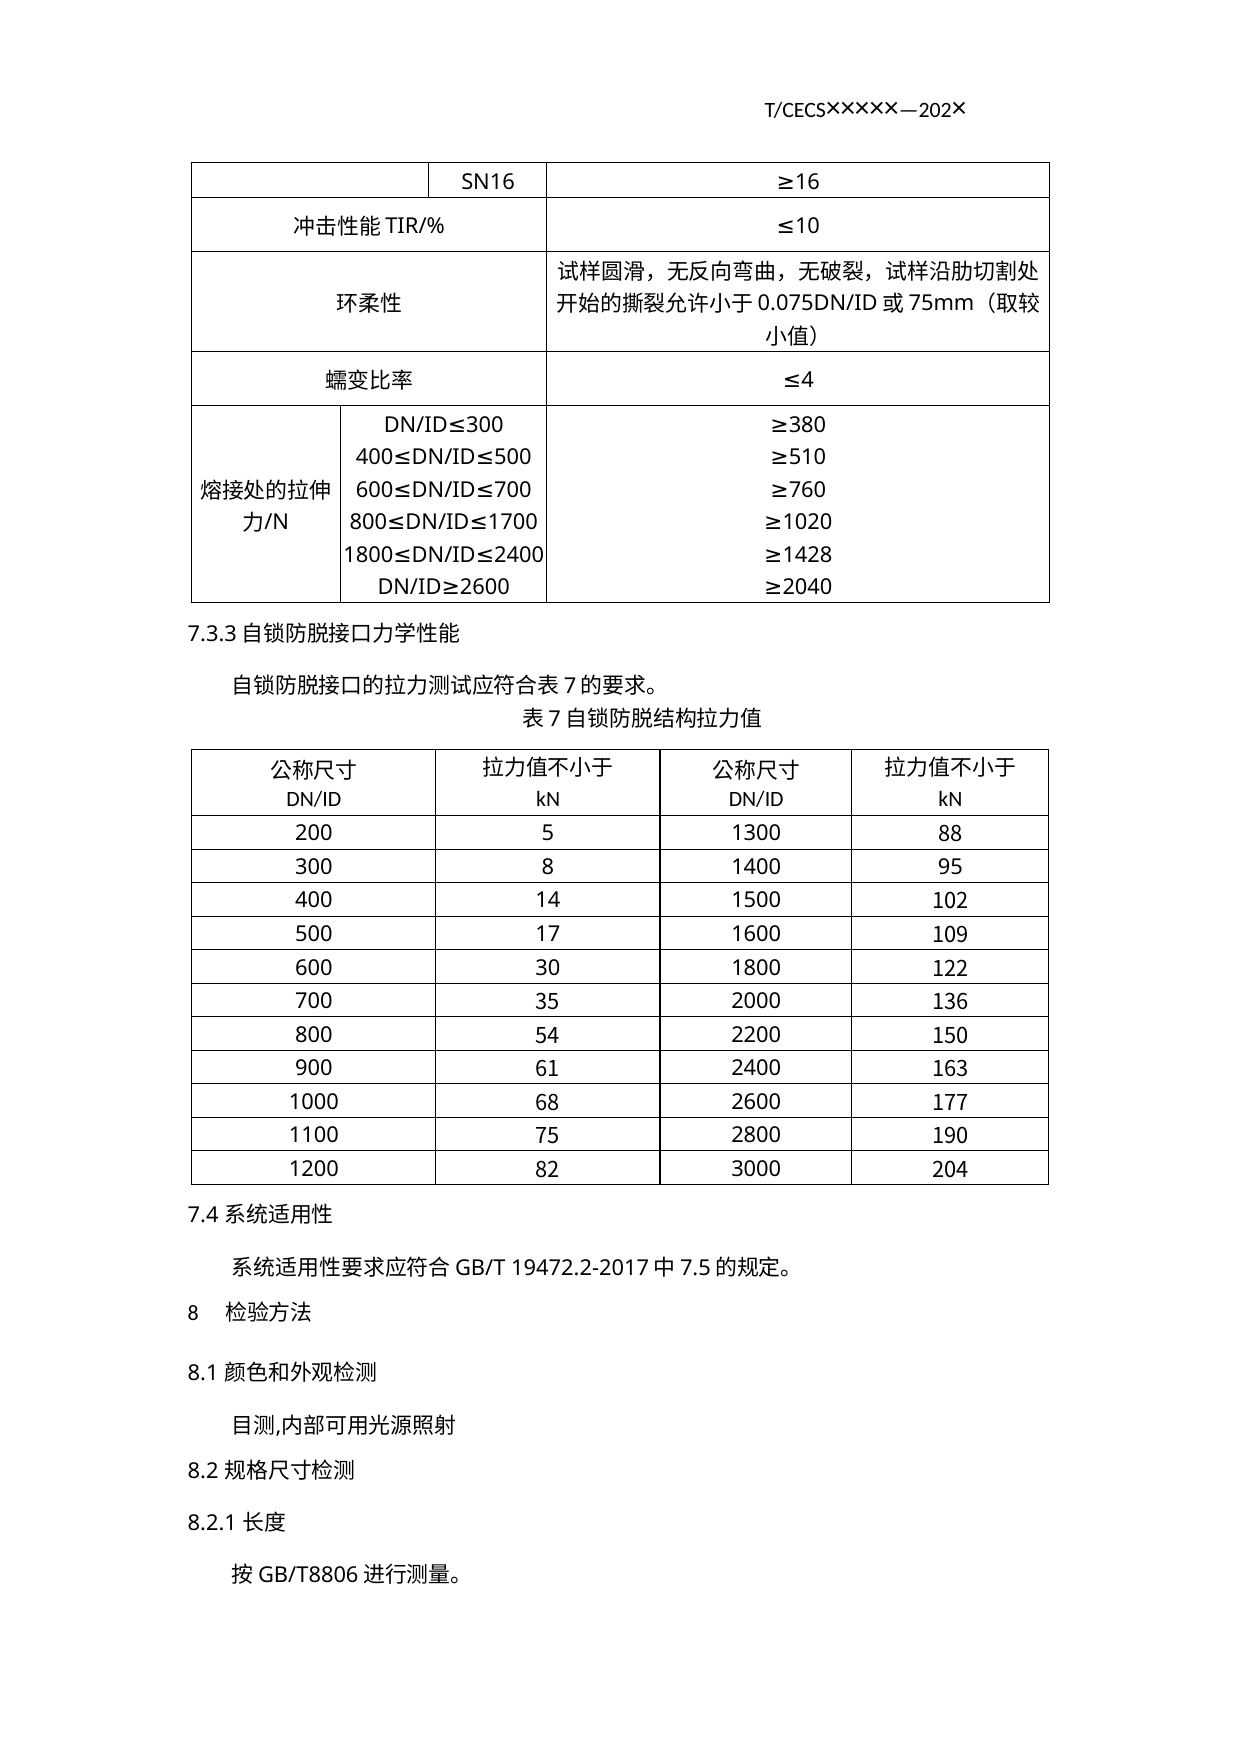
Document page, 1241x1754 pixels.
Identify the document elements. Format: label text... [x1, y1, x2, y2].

table_cell 3000 [661, 1151, 851, 1184]
table_cell 95 [852, 850, 1048, 882]
table_cell 700 [192, 984, 435, 1016]
table_cell 冲击性能TIR/% [192, 198, 546, 251]
table_cell 2800 [661, 1118, 851, 1150]
table_header 公称尺寸 DN/ID [661, 750, 851, 815]
table_cell 800 [192, 1017, 435, 1050]
subtitle 检验方法 [187, 1294, 1053, 1327]
text 系统适用性要求应符合GB/T 19472.2-2017中7.5的规定。 [187, 1249, 1053, 1282]
table_cell 400 [192, 883, 435, 916]
table_header 拉力值不小于 kN [852, 750, 1048, 815]
table_cell 109 [852, 917, 1048, 949]
table_cell 环柔性 [192, 252, 546, 351]
text 按GB/T8806进行测量。 [187, 1557, 1053, 1589]
table_cell 54 [436, 1017, 659, 1050]
table_cell 熔接处的拉伸力/N [192, 406, 340, 602]
table_cell 2000 [661, 984, 851, 1016]
table_header 公称尺寸 DN/ID [192, 750, 435, 815]
table_cell 14 [436, 883, 659, 916]
table_cell 蠕变比率 [192, 352, 546, 405]
table_cell ≤4 [547, 352, 1049, 405]
table_cell 1400 [661, 850, 851, 882]
table_cell 82 [436, 1151, 659, 1184]
table_cell 2600 [661, 1084, 851, 1117]
table_cell 17 [436, 917, 659, 949]
text 表7 自锁防脱结构拉力值 [187, 701, 1053, 733]
table_cell 68 [436, 1084, 659, 1117]
text 目测,内部可用光源照射 [187, 1408, 1053, 1440]
table_cell 163 [852, 1051, 1048, 1083]
text 7.4 系统适用性 [187, 1197, 1053, 1229]
table_cell 30 [436, 950, 659, 983]
text 自锁防脱接口的拉力测试应符合表7的要求。 [187, 668, 1053, 701]
table_cell 5 [436, 816, 659, 848]
table_cell 1600 [661, 917, 851, 949]
table_cell 8 [436, 850, 659, 882]
text 7.3.3自锁防脱接口力学性能 [187, 616, 1053, 648]
text 8.2.1 长度 [187, 1505, 1053, 1537]
table_cell 200 [192, 816, 435, 848]
table_cell 1200 [192, 1151, 435, 1184]
table_cell 122 [852, 950, 1048, 983]
table_cell 1100 [192, 1118, 435, 1150]
table_cell 177 [852, 1084, 1048, 1117]
table_cell 1800 [661, 950, 851, 983]
table_cell 900 [192, 1051, 435, 1083]
text 8.1 颜色和外观检测 [187, 1355, 1053, 1387]
table_cell 2200 [661, 1017, 851, 1050]
table_cell ≥16 [547, 163, 1049, 197]
table_cell 204 [852, 1151, 1048, 1184]
table_cell 1000 [192, 1084, 435, 1117]
table_cell 1500 [661, 883, 851, 916]
table_cell 35 [436, 984, 659, 1016]
text 8.2 规格尺寸检测 [187, 1453, 1053, 1484]
table_cell 150 [852, 1017, 1048, 1050]
table_cell 88 [852, 816, 1048, 848]
table_header 拉力值不小于 kN [436, 750, 659, 815]
table_cell 试样圆滑，无反向弯曲，无破裂，试样沿肋切割处 开始的撕裂允许小于0.075DN/ID或75mm（取较小值） [547, 252, 1049, 351]
table_cell ≤10 [547, 198, 1049, 251]
table_cell ≥380 ≥510 ≥760 ≥1020 ≥1428 ≥2040 [547, 406, 1049, 602]
table_cell 600 [192, 950, 435, 983]
table_cell 190 [852, 1118, 1048, 1150]
table_cell 102 [852, 883, 1048, 916]
table_cell 136 [852, 984, 1048, 1016]
table_cell DN/ID≤300 400≤DN/ID≤500 600≤DN/ID≤700 800≤DN/ID≤1700 1800≤DN/ID≤2400 DN/ID≥2600 [341, 406, 546, 602]
table_cell 500 [192, 917, 435, 949]
table_cell 300 [192, 850, 435, 882]
table_cell 61 [436, 1051, 659, 1083]
table_cell 75 [436, 1118, 659, 1150]
table_cell 2400 [661, 1051, 851, 1083]
table_cell 1300 [661, 816, 851, 848]
table_cell SN16 [429, 163, 546, 197]
